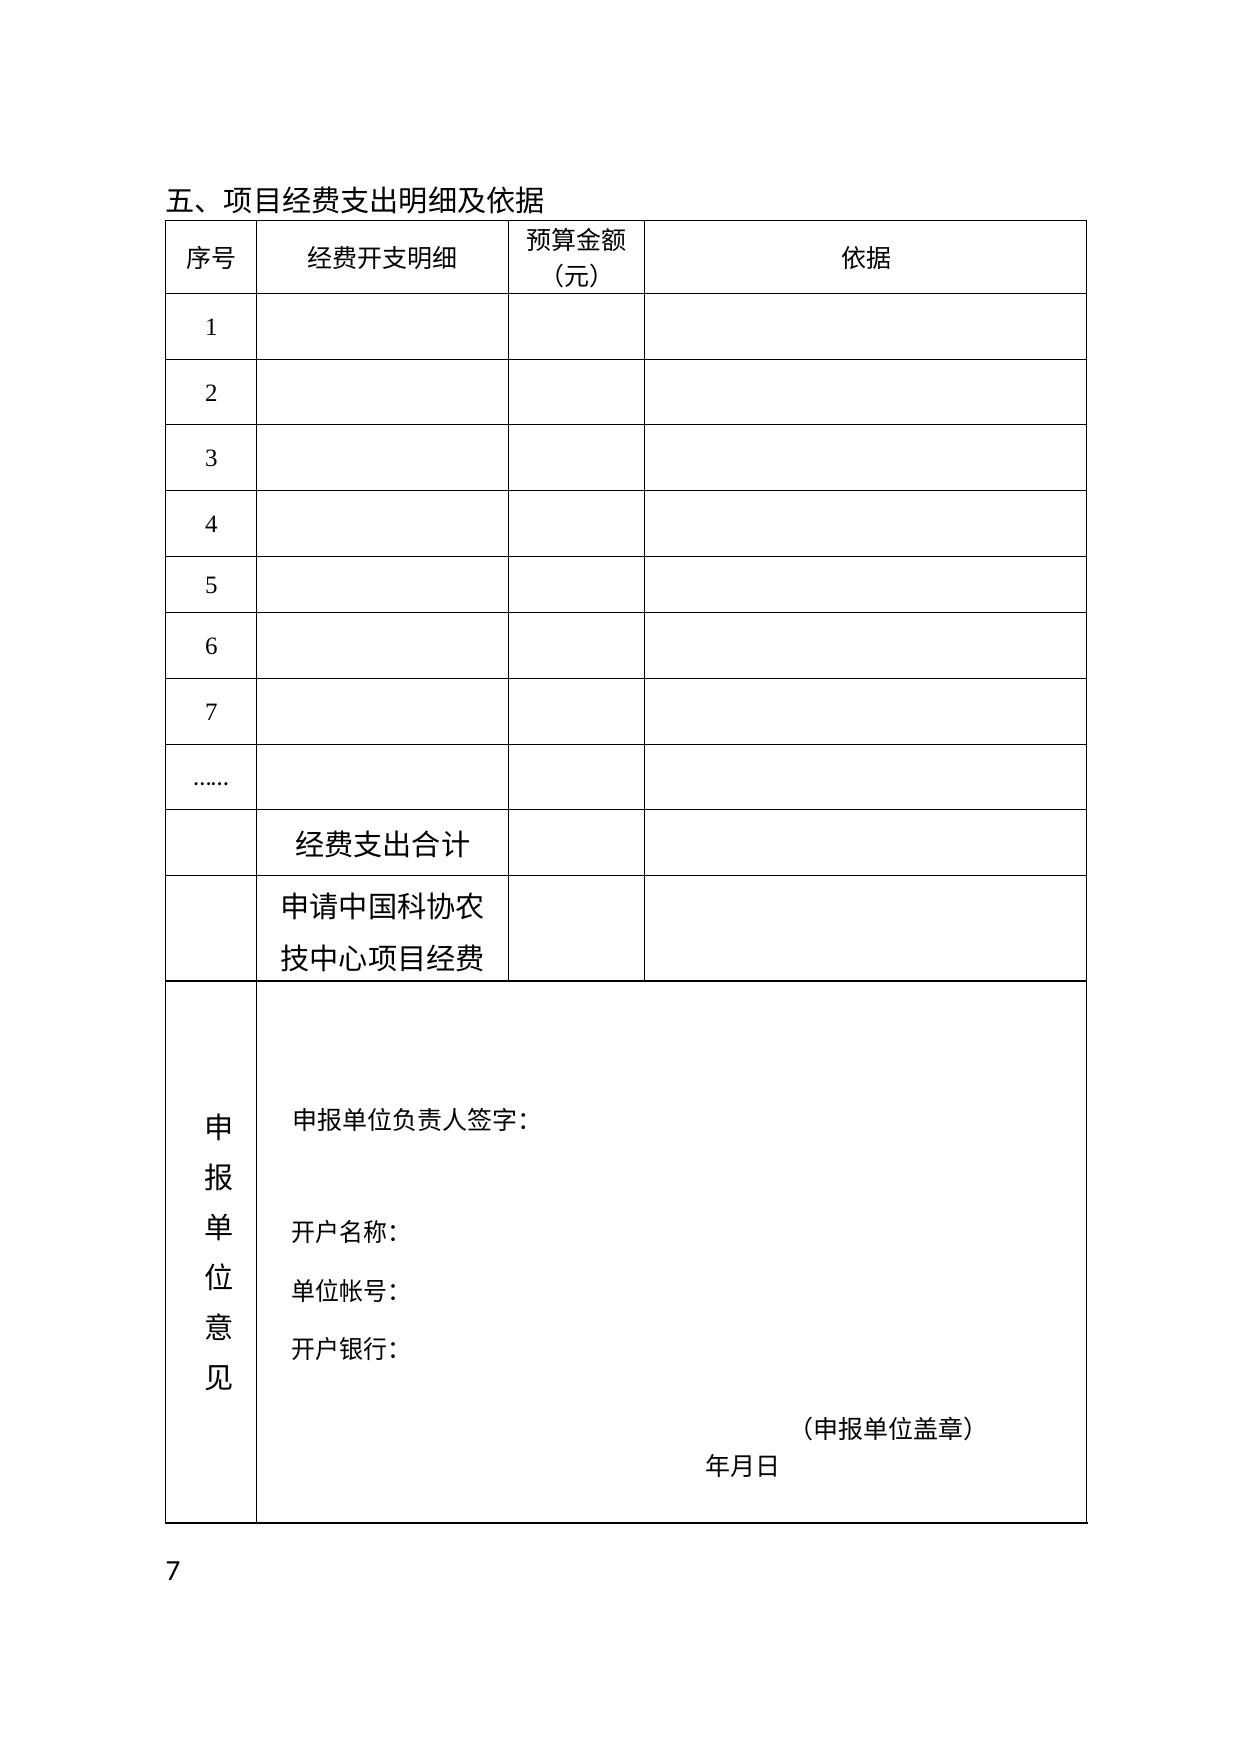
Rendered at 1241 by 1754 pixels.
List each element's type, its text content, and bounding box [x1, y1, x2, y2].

table_cell [645, 876, 1086, 980]
table_cell 2 [166, 360, 256, 424]
table_cell [645, 557, 1086, 612]
table_cell 4 [166, 491, 256, 556]
table_cell [257, 613, 508, 678]
table_cell [509, 294, 644, 359]
table_cell [257, 360, 508, 424]
table_cell 申请中国科协农技中心项目经费 [257, 876, 508, 980]
table_cell [257, 491, 508, 556]
table_cell [645, 613, 1086, 678]
table_cell [645, 679, 1086, 743]
table_header 序号 [166, 221, 256, 293]
table_cell [645, 491, 1086, 556]
table_header 经费开支明细 [257, 221, 508, 293]
table_cell [166, 876, 256, 980]
table_cell [509, 876, 644, 980]
table_cell [257, 745, 508, 809]
table_cell [509, 745, 644, 809]
table_cell [257, 557, 508, 612]
table_cell [645, 425, 1086, 490]
table_cell [509, 360, 644, 424]
table_cell [257, 679, 508, 743]
table_header 依据 [645, 221, 1086, 293]
table_cell [645, 745, 1086, 809]
table_cell 1 [166, 294, 256, 359]
table_cell [509, 425, 644, 490]
table_cell [509, 557, 644, 612]
table_cell 7 [166, 679, 256, 743]
table_cell [645, 294, 1086, 359]
table_cell [509, 613, 644, 678]
table_cell 6 [166, 613, 256, 678]
table_cell 经费支出合计 [257, 810, 508, 875]
table_header 预算金额（元） [509, 221, 644, 293]
table_cell 3 [166, 425, 256, 490]
table_cell [509, 679, 644, 743]
table_cell …… [166, 745, 256, 809]
table_cell [509, 810, 644, 875]
text 五、项目经费支出明细及依据 [165, 177, 1087, 219]
table_cell [645, 360, 1086, 424]
table_cell [257, 294, 508, 359]
table_cell 5 [166, 557, 256, 612]
table_cell [257, 425, 508, 490]
table_cell [166, 810, 256, 875]
table_cell 申报单位负责人签字： 开户名称： 单位帐号： 开户银行： （申报单位盖章） 年月日 [257, 982, 1086, 1522]
table_cell [509, 491, 644, 556]
table_cell 申报单位意见 [166, 982, 256, 1522]
table_cell [645, 810, 1086, 875]
